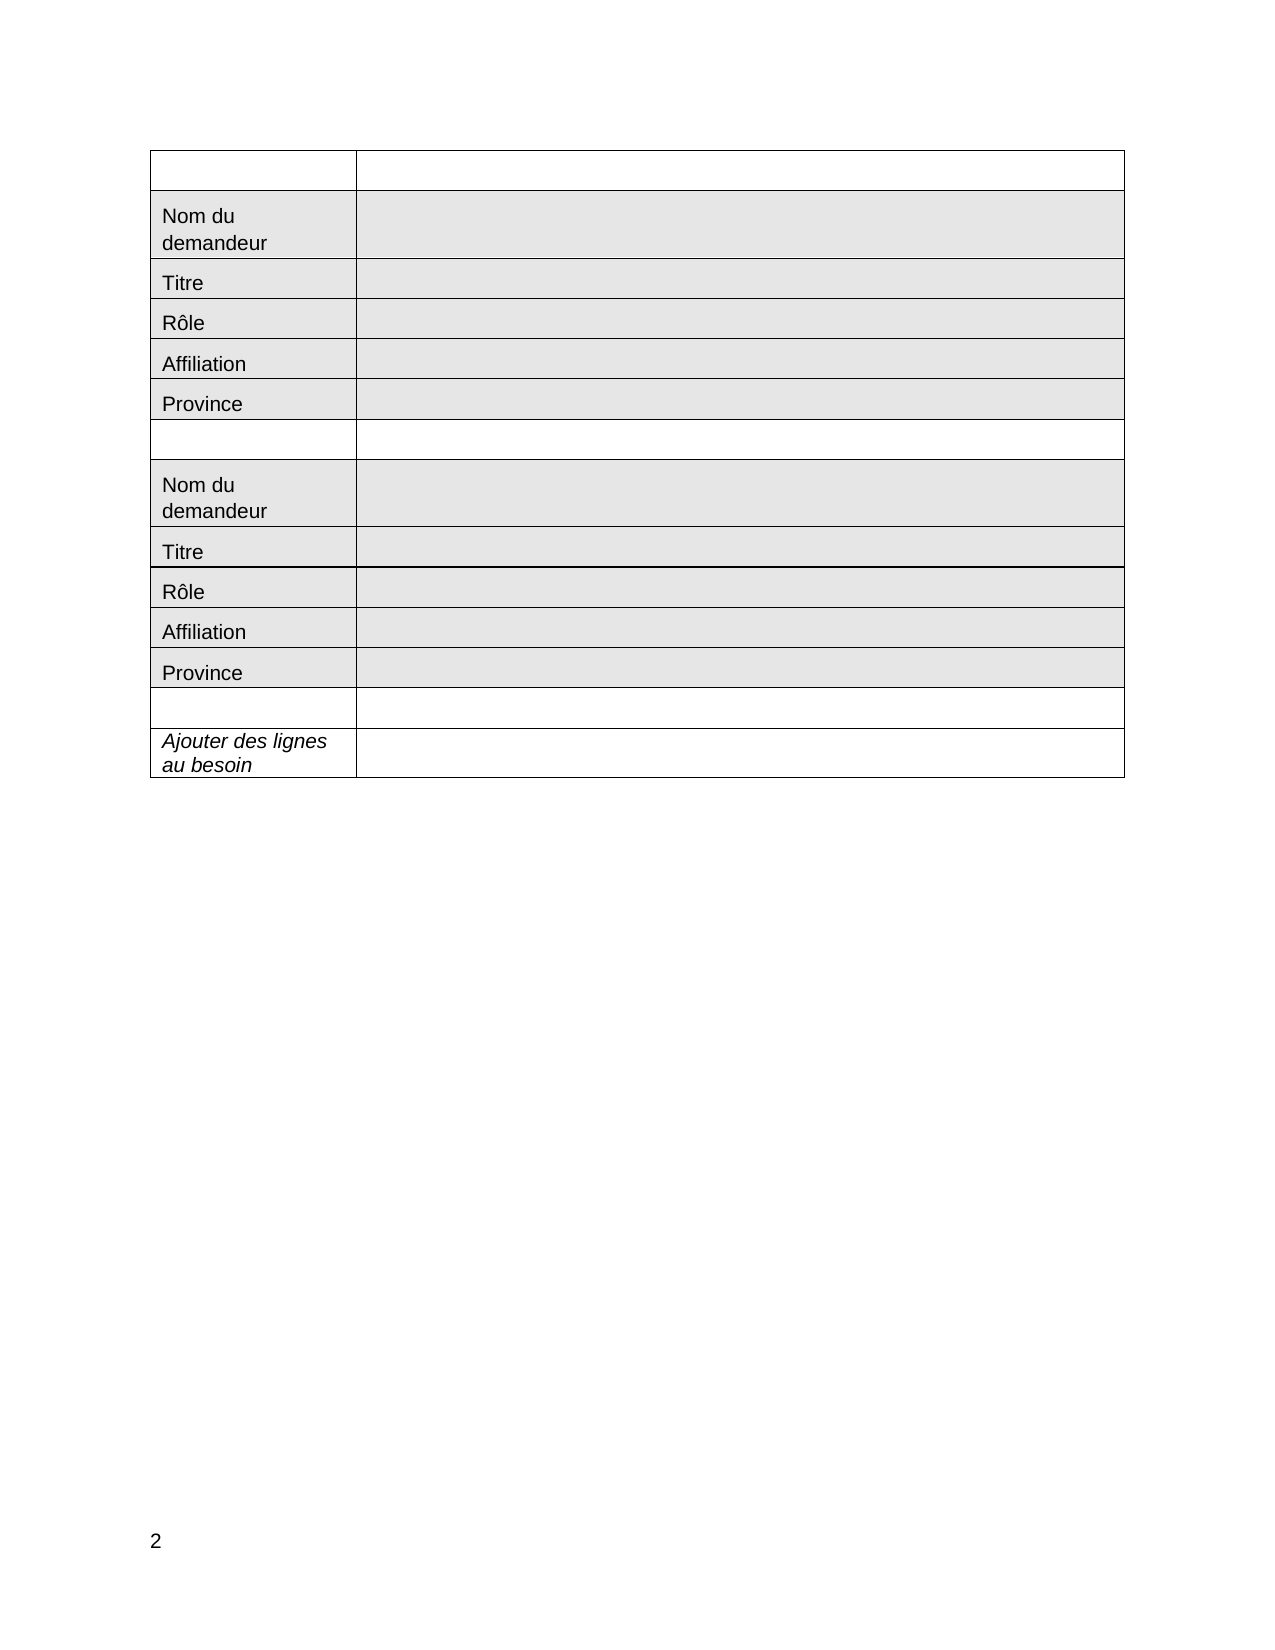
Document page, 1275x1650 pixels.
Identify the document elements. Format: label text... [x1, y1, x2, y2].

table_cell Rôle [151, 568, 356, 607]
table_cell Rôle [151, 299, 356, 338]
table_cell [151, 151, 356, 190]
table_cell [357, 191, 1124, 257]
table_cell [357, 379, 1124, 419]
table_cell Nom du demandeur [151, 191, 356, 257]
table_cell Affiliation [151, 339, 356, 378]
table_cell Province [151, 379, 356, 419]
table_cell [357, 527, 1124, 566]
table_cell [151, 420, 356, 459]
table_cell Nom du demandeur [151, 460, 356, 526]
table_cell [357, 608, 1124, 647]
table_cell [151, 688, 356, 728]
table_cell [357, 339, 1124, 378]
table_cell Titre [151, 527, 356, 566]
table_cell Ajouter des lignes au besoin [151, 729, 356, 777]
table_cell [357, 460, 1124, 526]
table_cell [357, 648, 1124, 687]
table_cell [357, 299, 1124, 338]
table_cell Titre [151, 259, 356, 298]
table_cell [357, 729, 1124, 777]
table_cell [357, 688, 1124, 728]
table_cell [357, 259, 1124, 298]
table_cell [357, 568, 1124, 607]
table_cell Affiliation [151, 608, 356, 647]
table_cell [357, 151, 1124, 190]
table_cell [357, 420, 1124, 459]
table_cell Province [151, 648, 356, 687]
